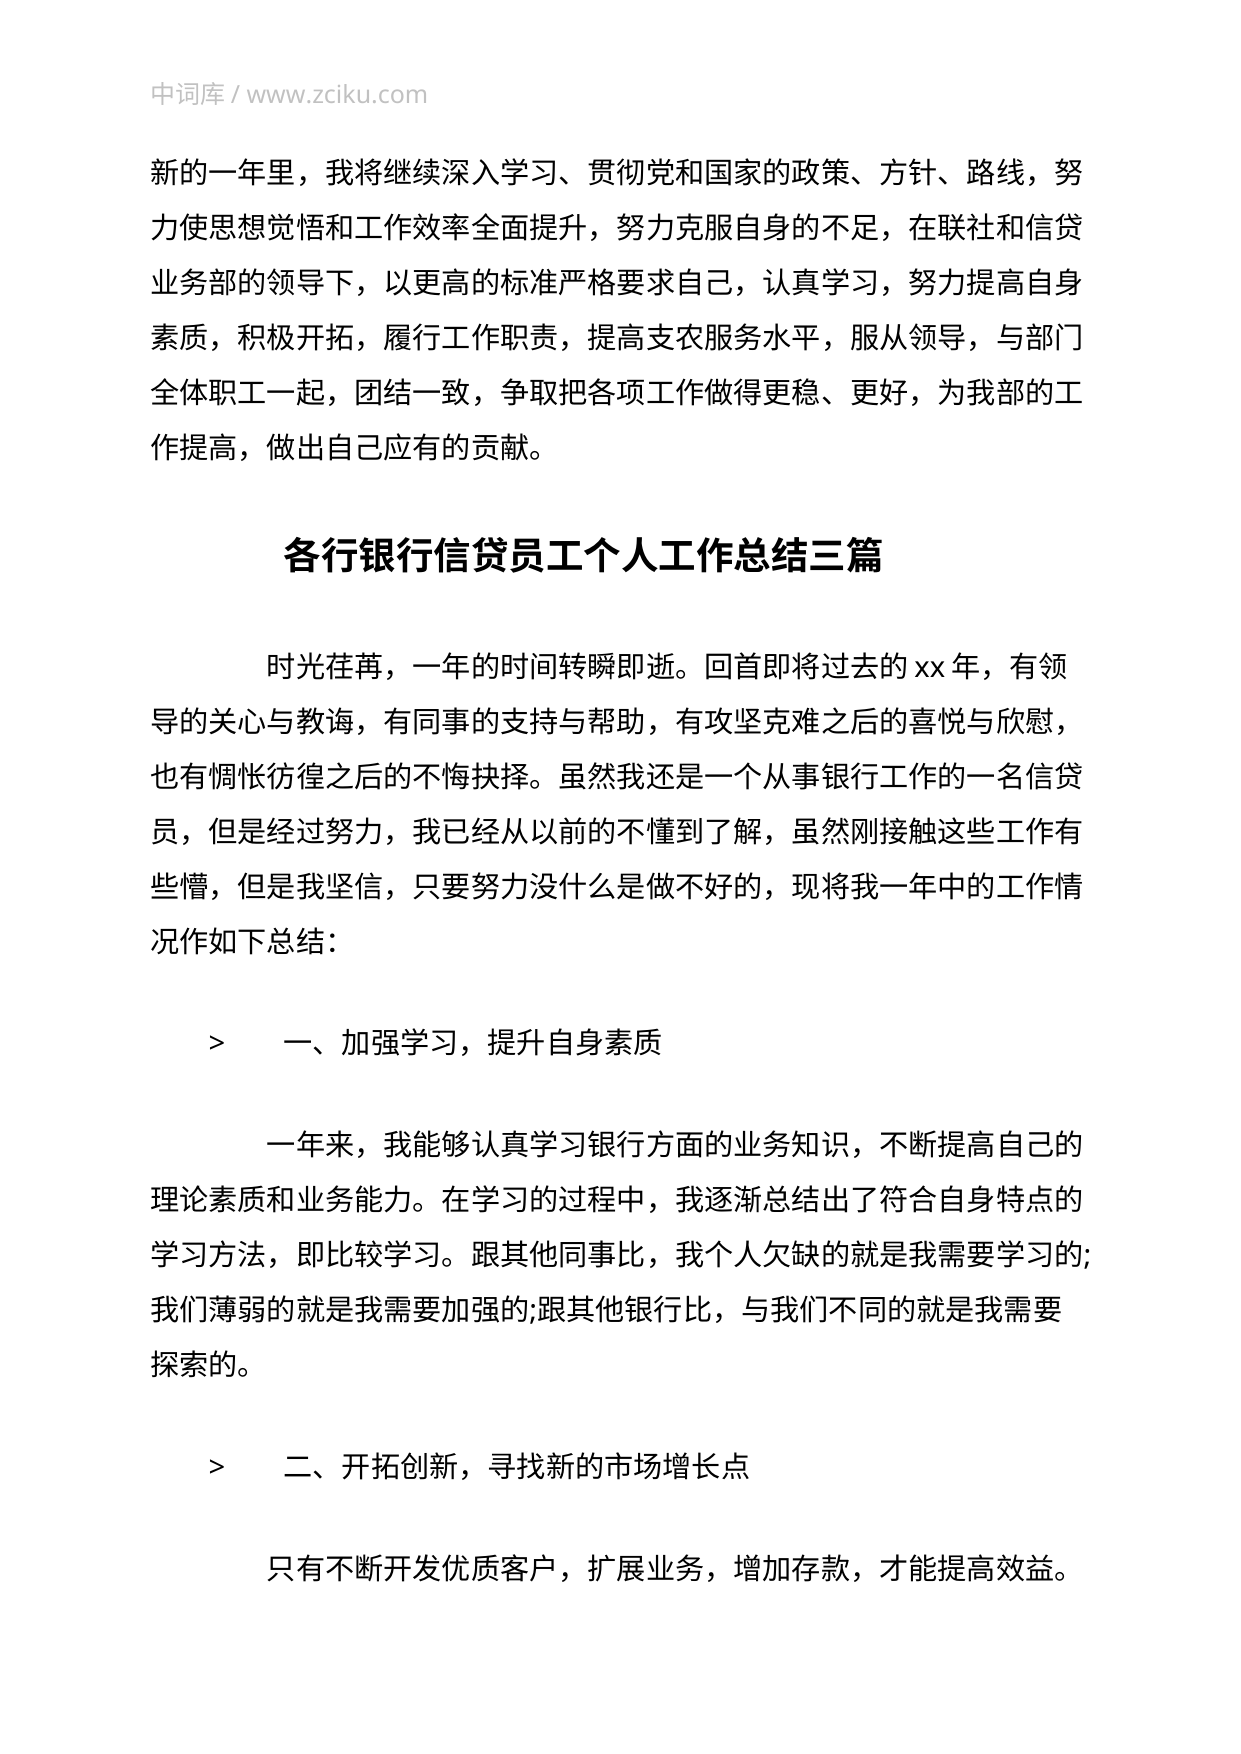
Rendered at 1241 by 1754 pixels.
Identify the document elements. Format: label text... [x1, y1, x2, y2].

text 一年来，我能够认真学习银行方面的业务知识，不断提高自己的理论素质和业务能力。在学习的过程中，我逐渐总结出了符合自身特点的学习方法，即比较学习。跟其他同事比，我个人欠缺的就是我需要学习的;我们薄弱的就是我需要加强的;跟其他银行比，与我们不同的就是我需要探索的。 [150, 1122, 1090, 1384]
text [150, 150, 1090, 467]
text > 二、开拓创新，寻找新的市场增长点 [150, 1443, 1090, 1486]
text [150, 1546, 1090, 1588]
text > 一、加强学习，提升自身素质 [150, 1020, 1090, 1062]
text 各行银行信贷员工个人工作总结三篇 [150, 526, 1090, 581]
text 时光荏苒，一年的时间转瞬即逝。回首即将过去的xx年，有领导的关心与教诲，有同事的支持与帮助，有攻坚克难之后的喜悦与欣慰，也有惆怅彷徨之后的不悔抉择。虽然我还是一个从事银行工作的一名信贷员，但是经过努力，我已经从以前的不懂到了解，虽然刚接触这些工作有些懵，但是我坚信，只要努力没什么是做不好的，现将我一年中的工作情况作如下总结： [150, 644, 1090, 961]
